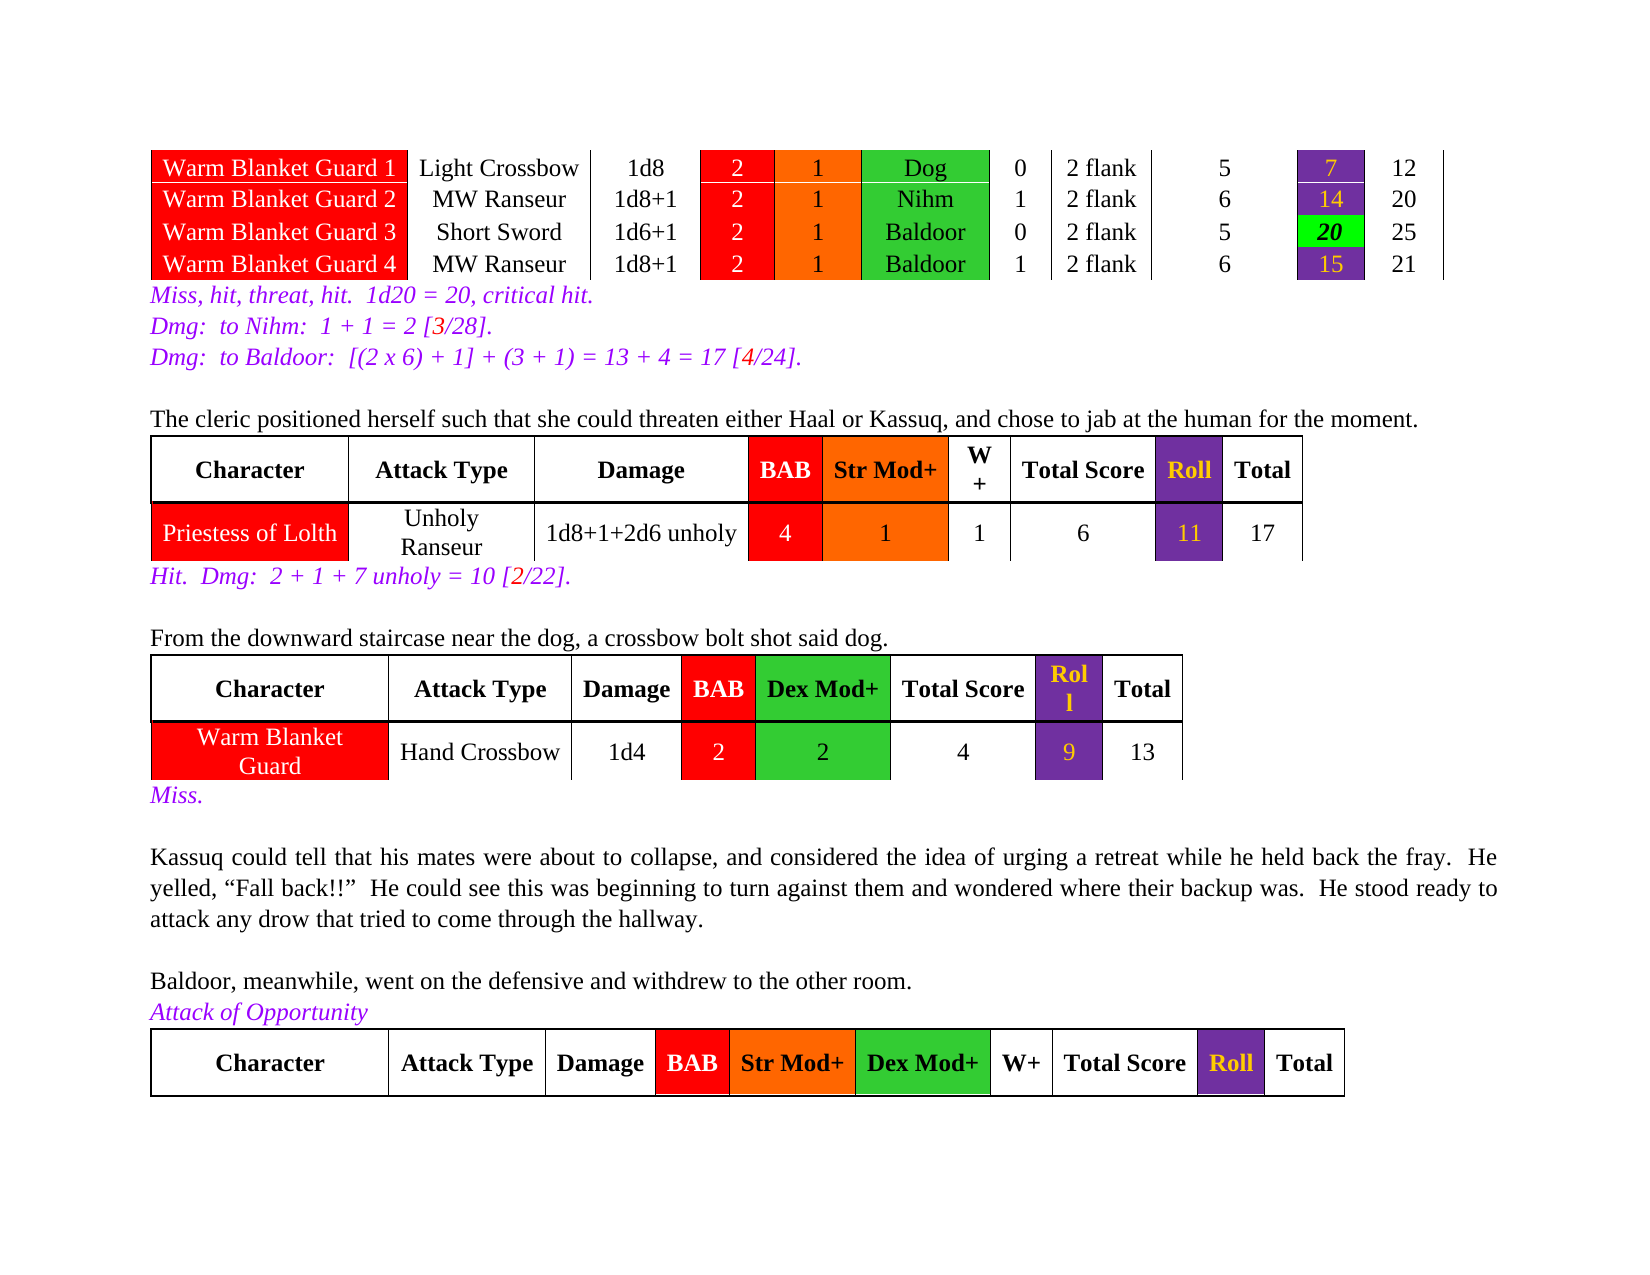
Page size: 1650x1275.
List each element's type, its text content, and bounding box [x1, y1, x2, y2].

table_cell 17 [1223, 504, 1302, 561]
table_cell 5 [1152, 150, 1297, 182]
table_cell Priestess of Lolth [152, 502, 348, 561]
table_cell Light Crossbow [408, 150, 590, 182]
table_cell 1 [775, 215, 861, 247]
table_header Dex Mod+ [856, 1030, 990, 1094]
table_cell 2 flank [1052, 183, 1151, 215]
table_cell MW Ranseur [408, 247, 590, 280]
table_cell 1d8+1+2d6 unholy [535, 504, 748, 561]
table_cell 2 [701, 247, 774, 280]
table_cell 11 [1156, 504, 1222, 561]
table_cell 12 [1365, 150, 1443, 182]
text Baldoor, meanwhile, went on the defensive and withdrew to the other room. [150, 966, 1500, 995]
table_cell 2 [701, 215, 774, 247]
table_header Roll [1036, 656, 1102, 720]
table_cell 14 [1298, 183, 1364, 215]
table_header Str Mod+ [823, 437, 948, 501]
table_cell 2 [701, 150, 774, 182]
table_cell 13 [1103, 723, 1182, 780]
text The cleric positioned herself such that she could threaten either Haal or Kassuq, and chose to jab at the human for the moment. [150, 404, 1500, 433]
table_header W+ [949, 437, 1010, 501]
table_cell Warm Blanket Guard 3 [152, 215, 407, 247]
table_cell 1 [775, 247, 861, 280]
table_cell 5 [1152, 215, 1297, 247]
table_cell 7 [1298, 150, 1364, 182]
table_header W+ [991, 1030, 1052, 1094]
table_header Character [152, 1030, 388, 1094]
table_cell 0 [990, 150, 1051, 182]
table_header BAB [682, 656, 755, 720]
table_cell 1 [990, 183, 1051, 215]
table_header Total Score [1011, 437, 1155, 501]
table_cell 2 flank [1052, 247, 1151, 280]
table_cell 1d4 [572, 723, 681, 780]
table_cell Warm Blanket Guard [152, 721, 388, 780]
text From the downward staircase near the dog, a crossbow bolt shot said dog. [150, 623, 1500, 652]
text Hit. Dmg: 2 + 1 + 7 unholy = 10 [2/22]. [150, 561, 1500, 590]
table_cell 2 [756, 723, 890, 780]
table_cell 1d8+1 [591, 247, 700, 280]
table_cell 6 [1152, 247, 1297, 280]
table_cell 15 [1298, 247, 1364, 280]
table_header Damage [546, 1030, 655, 1094]
table_header Damage [572, 656, 681, 720]
table_header Str Mod+ [730, 1030, 855, 1094]
table_cell Hand Crossbow [389, 723, 571, 780]
text Dmg: to Baldoor: [(2 x 6) + 1] + (3 + 1) = 13 + 4 = 17 [4/24]. [150, 342, 1500, 371]
table_header Total [1103, 656, 1182, 720]
table_cell 1 [775, 183, 861, 215]
table_header Attack Type [349, 437, 534, 501]
table_header Dex Mod+ [756, 656, 890, 720]
table_header Character [152, 656, 388, 720]
text Dmg: to Nihm: 1 + 1 = 2 [3/28]. [150, 311, 1500, 340]
table_cell 6 [1011, 504, 1155, 561]
table_header Total Score [1053, 1030, 1197, 1094]
text Kassuq could tell that his mates were about to collapse, and considered the idea of urging a retreat while he held back the fray. He yelled, “Fall back!!” He could see this was beginning to turn against them and wondered where their backup was. He stood ready to attack any drow that tried to come through the hallway. [150, 842, 1500, 933]
table_cell 6 [1152, 183, 1297, 215]
table_cell 20 [1298, 215, 1364, 247]
table_cell Dog [862, 150, 989, 182]
table_cell MW Ranseur [408, 183, 590, 215]
table_cell Warm Blanket Guard 4 [152, 247, 407, 280]
table_cell 21 [1365, 247, 1443, 280]
table_header Roll [1198, 1030, 1264, 1094]
table_cell 2 [701, 183, 774, 215]
table_cell Short Sword [408, 215, 590, 247]
table_header Roll [1156, 437, 1222, 501]
table_cell 1 [990, 247, 1051, 280]
table_header Total [1223, 437, 1302, 501]
table_cell 0 [990, 215, 1051, 247]
table_cell 1d8+1 [591, 183, 700, 215]
table_header BAB [749, 437, 822, 501]
table_cell 4 [749, 504, 822, 561]
table_cell 1d8 [591, 150, 700, 182]
table_cell 4 [891, 723, 1035, 780]
table_cell 20 [1365, 183, 1443, 215]
table_cell 25 [1365, 215, 1443, 247]
table_cell Nihm [862, 183, 989, 215]
table_cell Warm Blanket Guard 2 [152, 183, 407, 215]
table_header Attack Type [389, 656, 571, 720]
text Attack of Opportunity [150, 997, 1500, 1026]
table_header Character [152, 437, 348, 501]
table_header Total Score [891, 656, 1035, 720]
table_header BAB [656, 1030, 729, 1094]
table_header Total [1265, 1030, 1344, 1094]
text Miss. [150, 780, 1500, 809]
table_cell 2 [682, 723, 755, 780]
table_cell 1 [949, 504, 1010, 561]
table_cell Baldoor [862, 247, 989, 280]
text Miss, hit, threat, hit. 1d20 = 20, critical hit. [150, 280, 1500, 309]
table_cell Warm Blanket Guard 1 [152, 150, 407, 182]
table_cell 2 flank [1052, 150, 1151, 182]
table_header Damage [535, 437, 748, 501]
table_cell Baldoor [862, 215, 989, 247]
table_cell 1 [823, 504, 948, 561]
table_header Attack Type [389, 1030, 545, 1094]
table_cell 2 flank [1052, 215, 1151, 247]
table_cell 1 [775, 150, 861, 182]
table_cell 9 [1036, 723, 1102, 780]
table_cell 1d6+1 [591, 215, 700, 247]
table_cell Unholy Ranseur [349, 504, 534, 561]
